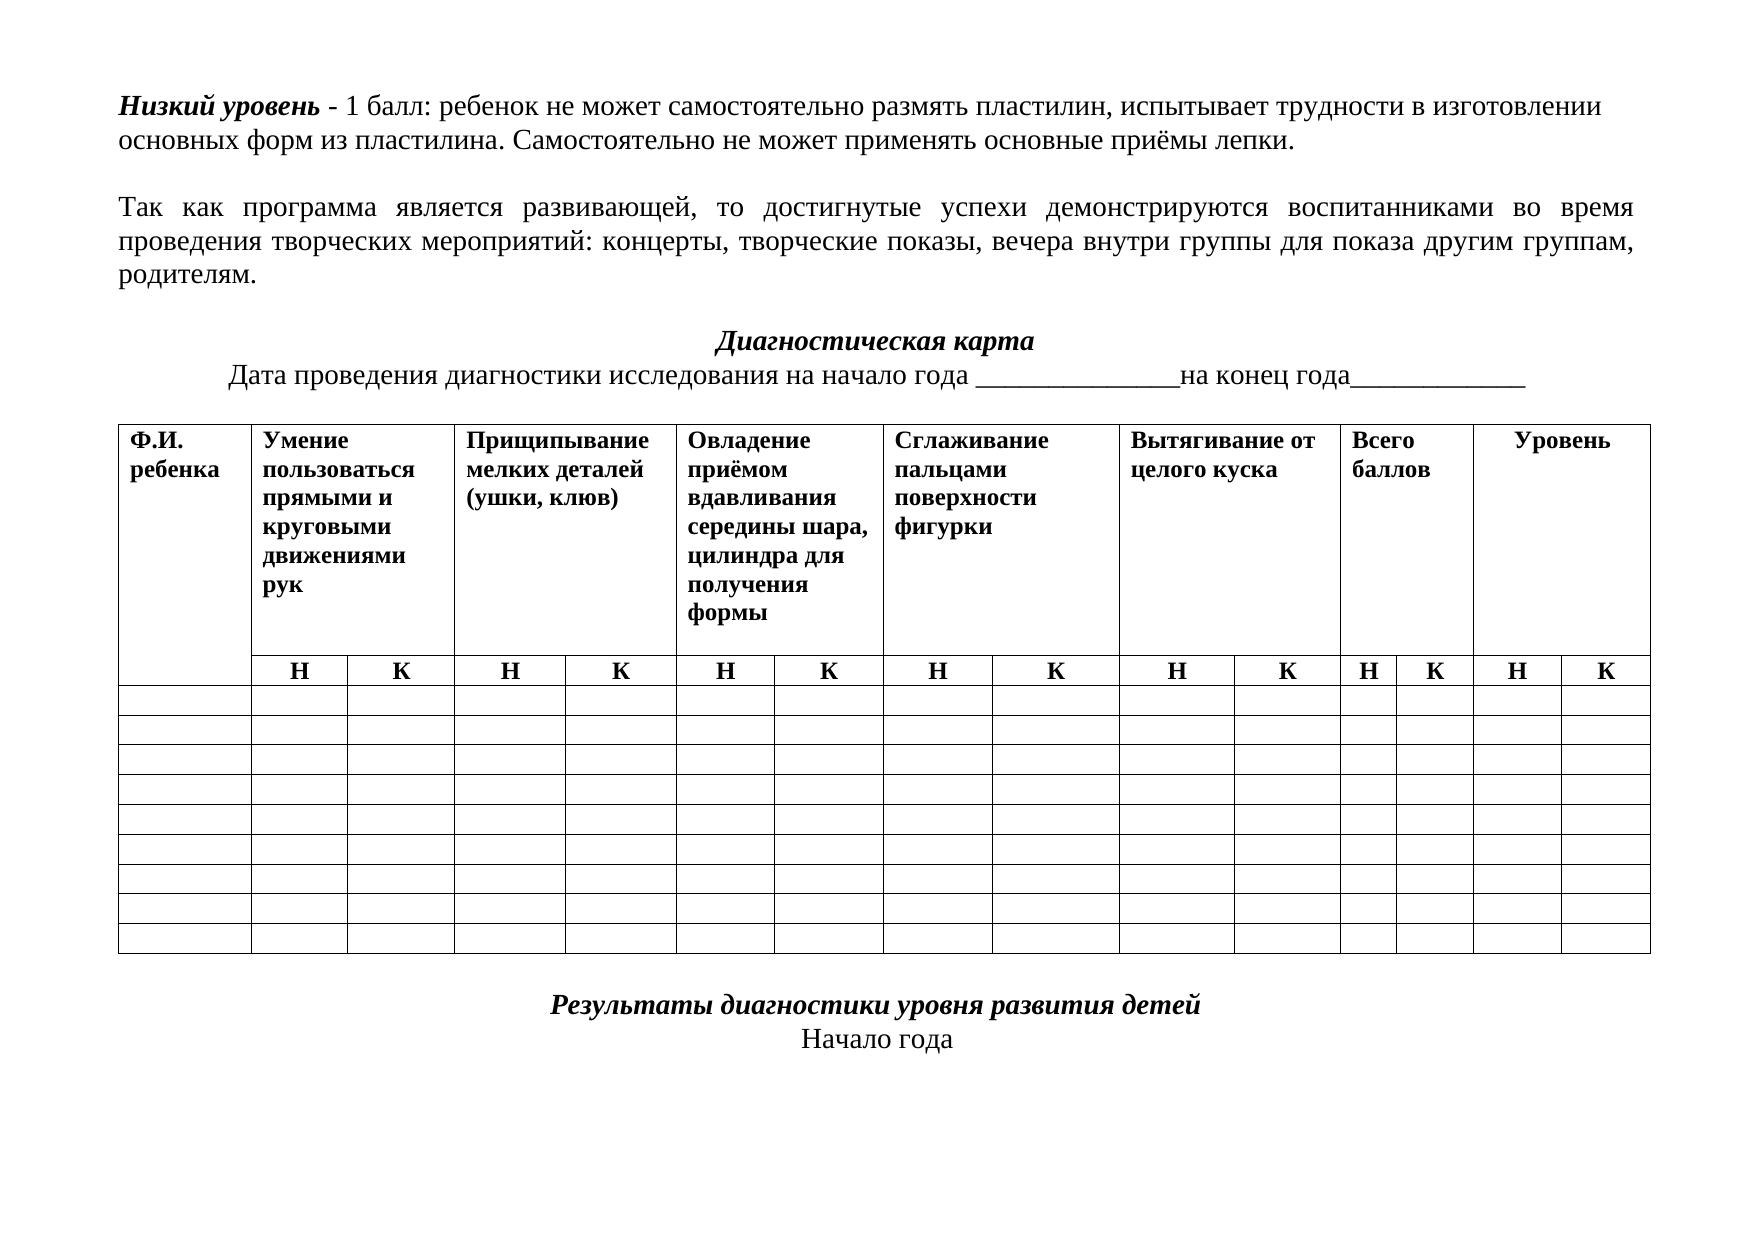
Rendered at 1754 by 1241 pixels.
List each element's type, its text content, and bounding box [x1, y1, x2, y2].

table_cell [993, 865, 1119, 893]
table_cell [252, 745, 347, 774]
table_cell [775, 745, 883, 774]
text Диагностическая карта [118, 323, 1636, 357]
table_header Уровень [1474, 425, 1650, 655]
table_cell [775, 775, 883, 804]
table_cell [455, 686, 565, 714]
table_cell [677, 745, 774, 774]
table_cell [884, 924, 992, 953]
table_cell [348, 894, 454, 923]
table_cell [252, 775, 347, 804]
table_cell [348, 775, 454, 804]
table_cell [252, 865, 347, 893]
table_cell [348, 924, 454, 953]
table_cell [348, 835, 454, 863]
table_cell [1120, 865, 1234, 893]
table_cell Н [252, 656, 347, 685]
table_cell Н [1120, 656, 1234, 685]
table_cell [1341, 894, 1396, 923]
table_cell [884, 805, 992, 834]
table_cell [566, 805, 676, 834]
table_cell [1120, 686, 1234, 714]
table_cell [993, 686, 1119, 714]
table_cell [252, 805, 347, 834]
table_cell Н [1341, 656, 1396, 685]
table_cell [119, 686, 251, 714]
table_cell [775, 805, 883, 834]
table_cell [252, 686, 347, 714]
table_cell [775, 716, 883, 744]
table_cell [1562, 686, 1650, 714]
table_header Умение пользоваться прямыми и круговыми движениями рук [252, 425, 454, 655]
table_cell [1474, 865, 1561, 893]
table_cell [1397, 894, 1473, 923]
text Начало года [118, 1021, 1636, 1054]
table_header Прищипывание мелких деталей (ушки, клюв) [455, 425, 676, 655]
table_header Вытягивание от целого куска [1120, 425, 1340, 655]
table_cell [1474, 835, 1561, 863]
table_cell [1341, 924, 1396, 953]
table_cell [1120, 924, 1234, 953]
table_cell [455, 865, 565, 893]
table_cell [677, 865, 774, 893]
table_cell [348, 745, 454, 774]
table_cell [993, 805, 1119, 834]
table_cell [252, 835, 347, 863]
table_cell [884, 745, 992, 774]
table_cell [1120, 835, 1234, 863]
table_cell [455, 894, 565, 923]
table_cell [775, 924, 883, 953]
table_cell [1474, 745, 1561, 774]
table_header Сглаживание пальцами поверхности фигурки [884, 425, 1119, 655]
table_cell [566, 835, 676, 863]
table_cell [775, 835, 883, 863]
table_cell [119, 775, 251, 804]
table_cell [455, 775, 565, 804]
table_cell [1397, 745, 1473, 774]
table_cell [348, 716, 454, 744]
table_cell [677, 716, 774, 744]
table_cell [884, 835, 992, 863]
table_cell [1562, 805, 1650, 834]
table_cell [1397, 805, 1473, 834]
table_cell [252, 894, 347, 923]
table_cell [1235, 686, 1340, 714]
table_cell [1397, 924, 1473, 953]
table_cell [1120, 716, 1234, 744]
table_cell [1235, 805, 1340, 834]
table_cell [993, 924, 1119, 953]
table_cell [1474, 686, 1561, 714]
table_cell [1562, 775, 1650, 804]
text Дата проведения диагностики исследования на начало года ______________на конец года____________ [118, 357, 1636, 390]
table_cell [1474, 716, 1561, 744]
table_cell [1562, 716, 1650, 744]
table_cell [119, 805, 251, 834]
table_cell [1474, 775, 1561, 804]
table_cell [252, 924, 347, 953]
table_cell [677, 686, 774, 714]
table_cell [993, 835, 1119, 863]
table_cell [566, 775, 676, 804]
table_cell [775, 894, 883, 923]
table_cell [119, 894, 251, 923]
table_cell [1120, 745, 1234, 774]
table_cell [1120, 775, 1234, 804]
table_cell [993, 775, 1119, 804]
table_cell [1474, 805, 1561, 834]
table_cell [1562, 894, 1650, 923]
table_cell [677, 805, 774, 834]
table_cell [1397, 775, 1473, 804]
table_cell [1341, 686, 1396, 714]
table_cell [1235, 894, 1340, 923]
table_cell К [1562, 656, 1650, 685]
table_cell [993, 716, 1119, 744]
table_header Ф.И. ребенка [119, 425, 251, 685]
table_cell [566, 865, 676, 893]
table_cell К [1397, 656, 1473, 685]
text Низкий уровень - 1 балл: ребенок не может самостоятельно размять пластилин, испытывает трудности в изготовлении основных форм из пластилина. Самостоятельно не может применять основные приёмы лепки. [118, 88, 1636, 156]
table_cell [348, 865, 454, 893]
table_cell [1562, 835, 1650, 863]
table_cell [884, 686, 992, 714]
table_cell [1562, 924, 1650, 953]
table_cell [1562, 865, 1650, 893]
table_cell [1474, 894, 1561, 923]
table_cell [1341, 865, 1396, 893]
table_cell [1341, 745, 1396, 774]
table_cell [1341, 805, 1396, 834]
table_cell [1235, 745, 1340, 774]
table_cell [455, 745, 565, 774]
table_cell [1235, 775, 1340, 804]
table_header Всего баллов [1341, 425, 1473, 655]
table_cell [1235, 924, 1340, 953]
table_cell К [1235, 656, 1340, 685]
table_cell [677, 775, 774, 804]
table_cell [566, 686, 676, 714]
table_cell [1474, 924, 1561, 953]
text Так как программа является развивающей, то достигнутые успехи демонстрируются воспитанниками во время проведения творческих мероприятий: концерты, творческие показы, вечера внутри группы для показа другим группам, родителям. [118, 189, 1636, 290]
table_cell [119, 924, 251, 953]
table_cell [884, 716, 992, 744]
table_cell [1341, 775, 1396, 804]
table_cell [1120, 805, 1234, 834]
table_cell К [775, 656, 883, 685]
table_cell К [566, 656, 676, 685]
table_cell [1397, 835, 1473, 863]
table_cell [1341, 835, 1396, 863]
table_cell [677, 894, 774, 923]
table_cell К [993, 656, 1119, 685]
table_cell [119, 745, 251, 774]
table_cell [993, 745, 1119, 774]
table_cell [884, 894, 992, 923]
table_cell Н [1474, 656, 1561, 685]
table_cell [348, 805, 454, 834]
table_cell Н [884, 656, 992, 685]
table_cell [775, 686, 883, 714]
table_cell [775, 865, 883, 893]
table_cell [348, 686, 454, 714]
table_cell [119, 865, 251, 893]
table_cell [677, 924, 774, 953]
table_cell [455, 924, 565, 953]
table_cell [1120, 894, 1234, 923]
table_cell [566, 745, 676, 774]
table_cell [993, 894, 1119, 923]
table_cell [884, 775, 992, 804]
table_cell [1235, 835, 1340, 863]
table_cell [566, 924, 676, 953]
table_cell К [348, 656, 454, 685]
table_cell [884, 865, 992, 893]
table_cell [677, 835, 774, 863]
table_cell [1235, 865, 1340, 893]
table_cell [1397, 686, 1473, 714]
table_cell [1562, 745, 1650, 774]
table_cell [455, 835, 565, 863]
table_cell Н [677, 656, 774, 685]
table_cell [566, 716, 676, 744]
table_cell [566, 894, 676, 923]
table_cell [1397, 865, 1473, 893]
table_cell [1235, 716, 1340, 744]
table_cell [252, 716, 347, 744]
table_cell [119, 835, 251, 863]
table_cell Н [455, 656, 565, 685]
table_cell [119, 716, 251, 744]
table_cell [1397, 716, 1473, 744]
table_cell [455, 716, 565, 744]
table_cell [1341, 716, 1396, 744]
table_cell [455, 805, 565, 834]
text Результаты диагностики уровня развития детей [118, 987, 1636, 1021]
table_header Овладение приёмом вдавливания середины шара, цилиндра для получения формы [677, 425, 883, 655]
